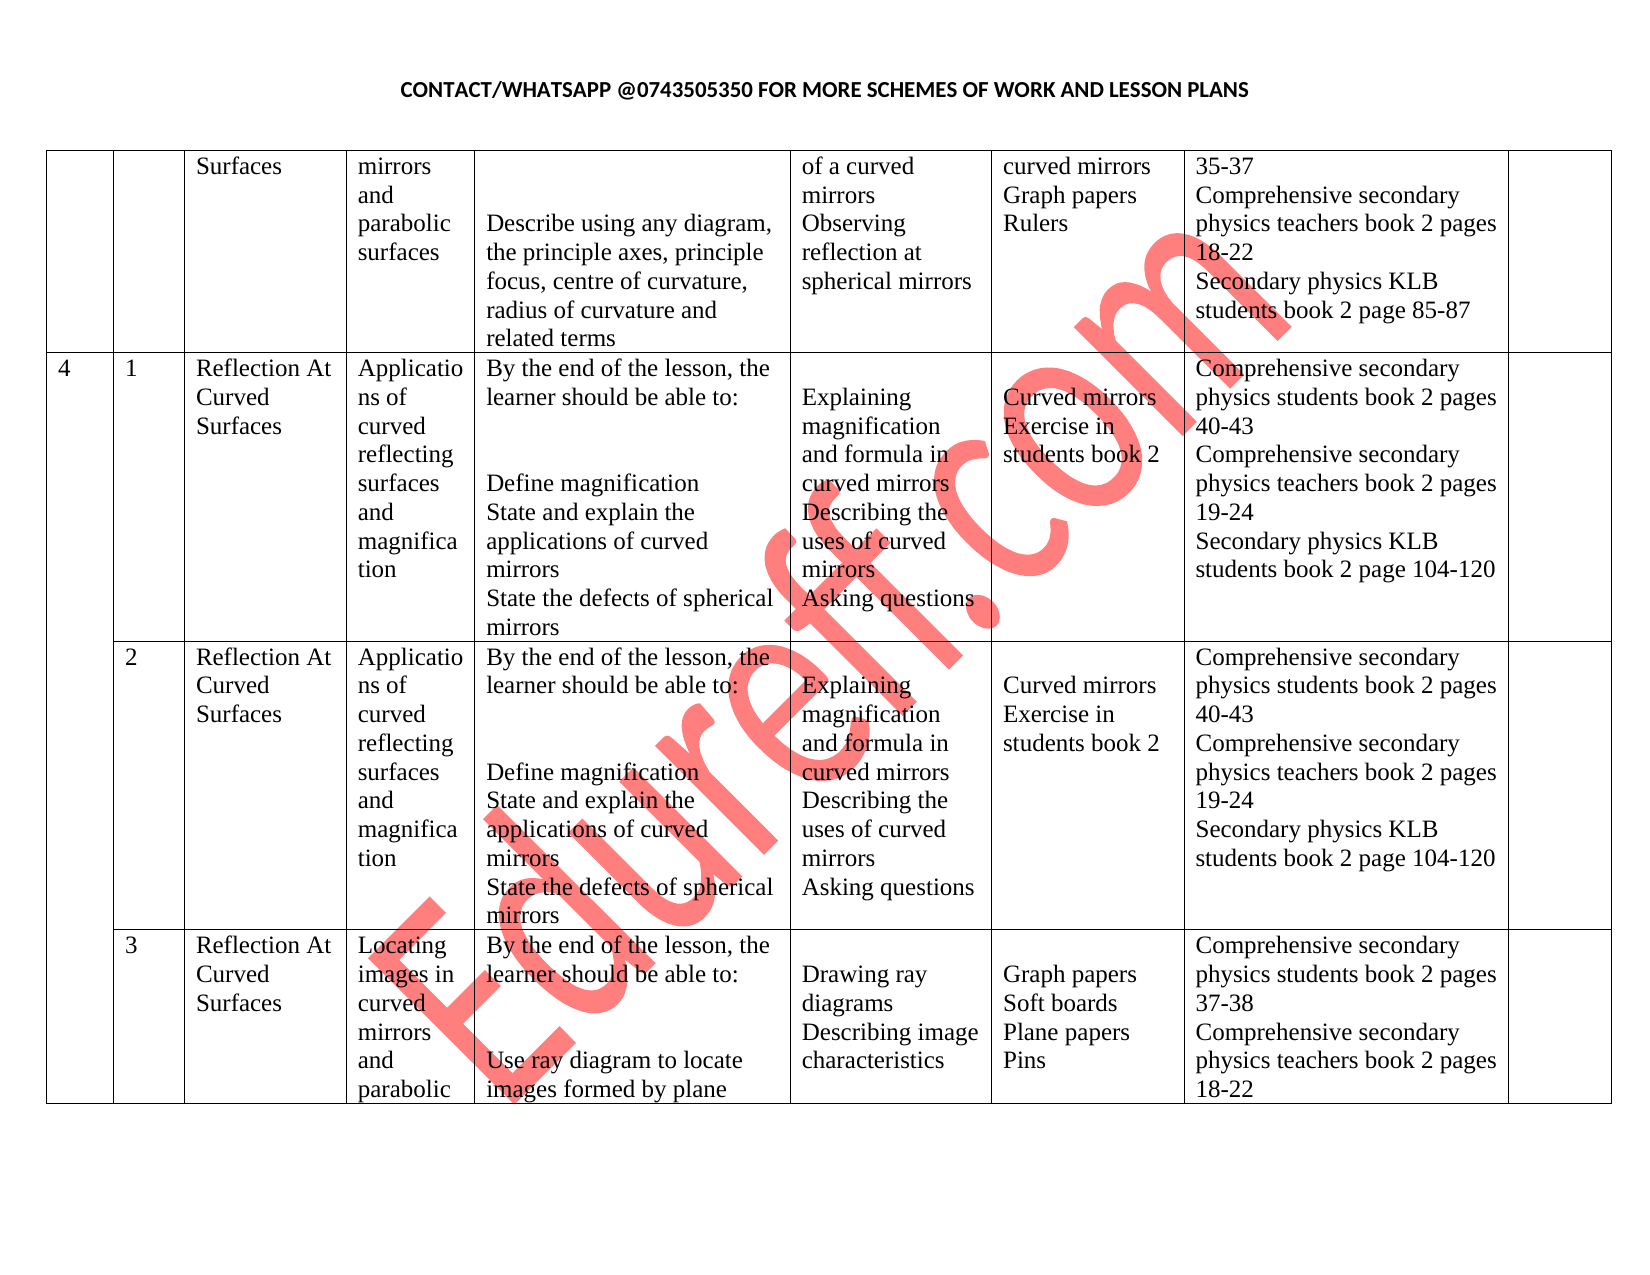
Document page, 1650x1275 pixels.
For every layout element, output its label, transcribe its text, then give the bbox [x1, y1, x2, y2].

table_cell Applications of curved reflecting surfaces and magnification [347, 353, 474, 641]
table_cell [1185, 930, 1508, 1103]
table_cell 2 [114, 642, 184, 929]
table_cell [992, 151, 1184, 352]
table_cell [185, 930, 346, 1103]
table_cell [347, 151, 474, 352]
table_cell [791, 151, 991, 352]
table_cell By the end of the lesson, the learner should be able to: Define magnification State and explain the applications of curved mirrors State the defects of spherical mirrors [475, 642, 790, 929]
table_cell [1509, 642, 1611, 929]
table_cell [1509, 930, 1611, 1103]
table_cell [1509, 353, 1611, 641]
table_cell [1185, 151, 1508, 352]
table_cell Comprehensive secondary physics students book 2 pages 40-43 Comprehensive secondary physics teachers book 2 pages 19-24 Secondary physics KLB students book 2 page 104-120 [1185, 353, 1508, 641]
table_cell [475, 151, 790, 352]
table_cell Curved mirrors Exercise in students book 2 [992, 353, 1184, 641]
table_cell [185, 151, 346, 352]
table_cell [992, 930, 1184, 1103]
table_cell Applications of curved reflecting surfaces and magnification [347, 642, 474, 929]
table_cell Curved mirrors Exercise in students book 2 [992, 642, 1184, 929]
table_cell Comprehensive secondary physics students book 2 pages 40-43 Comprehensive secondary physics teachers book 2 pages 19-24 Secondary physics KLB students book 2 page 104-120 [1185, 642, 1508, 929]
table_cell Reflection At Curved Surfaces [185, 353, 346, 641]
table_cell By the end of the lesson, the learner should be able to: Define magnification State and explain the applications of curved mirrors State the defects of spherical mirrors [475, 353, 790, 641]
table_cell Reflection At Curved Surfaces [185, 642, 346, 929]
table_cell 4 [114, 151, 184, 352]
table_cell Explaining magnification and formula in curved mirrors Describing the uses of curved mirrors Asking questions [791, 353, 991, 641]
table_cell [791, 930, 991, 1103]
table_cell 1 [114, 353, 184, 641]
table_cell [347, 930, 474, 1103]
table_cell [1509, 151, 1611, 352]
table_cell 3 [114, 930, 184, 1103]
table_cell 4 [47, 353, 113, 1103]
table_cell Explaining magnification and formula in curved mirrors Describing the uses of curved mirrors Asking questions [791, 642, 991, 929]
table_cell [475, 930, 790, 1103]
